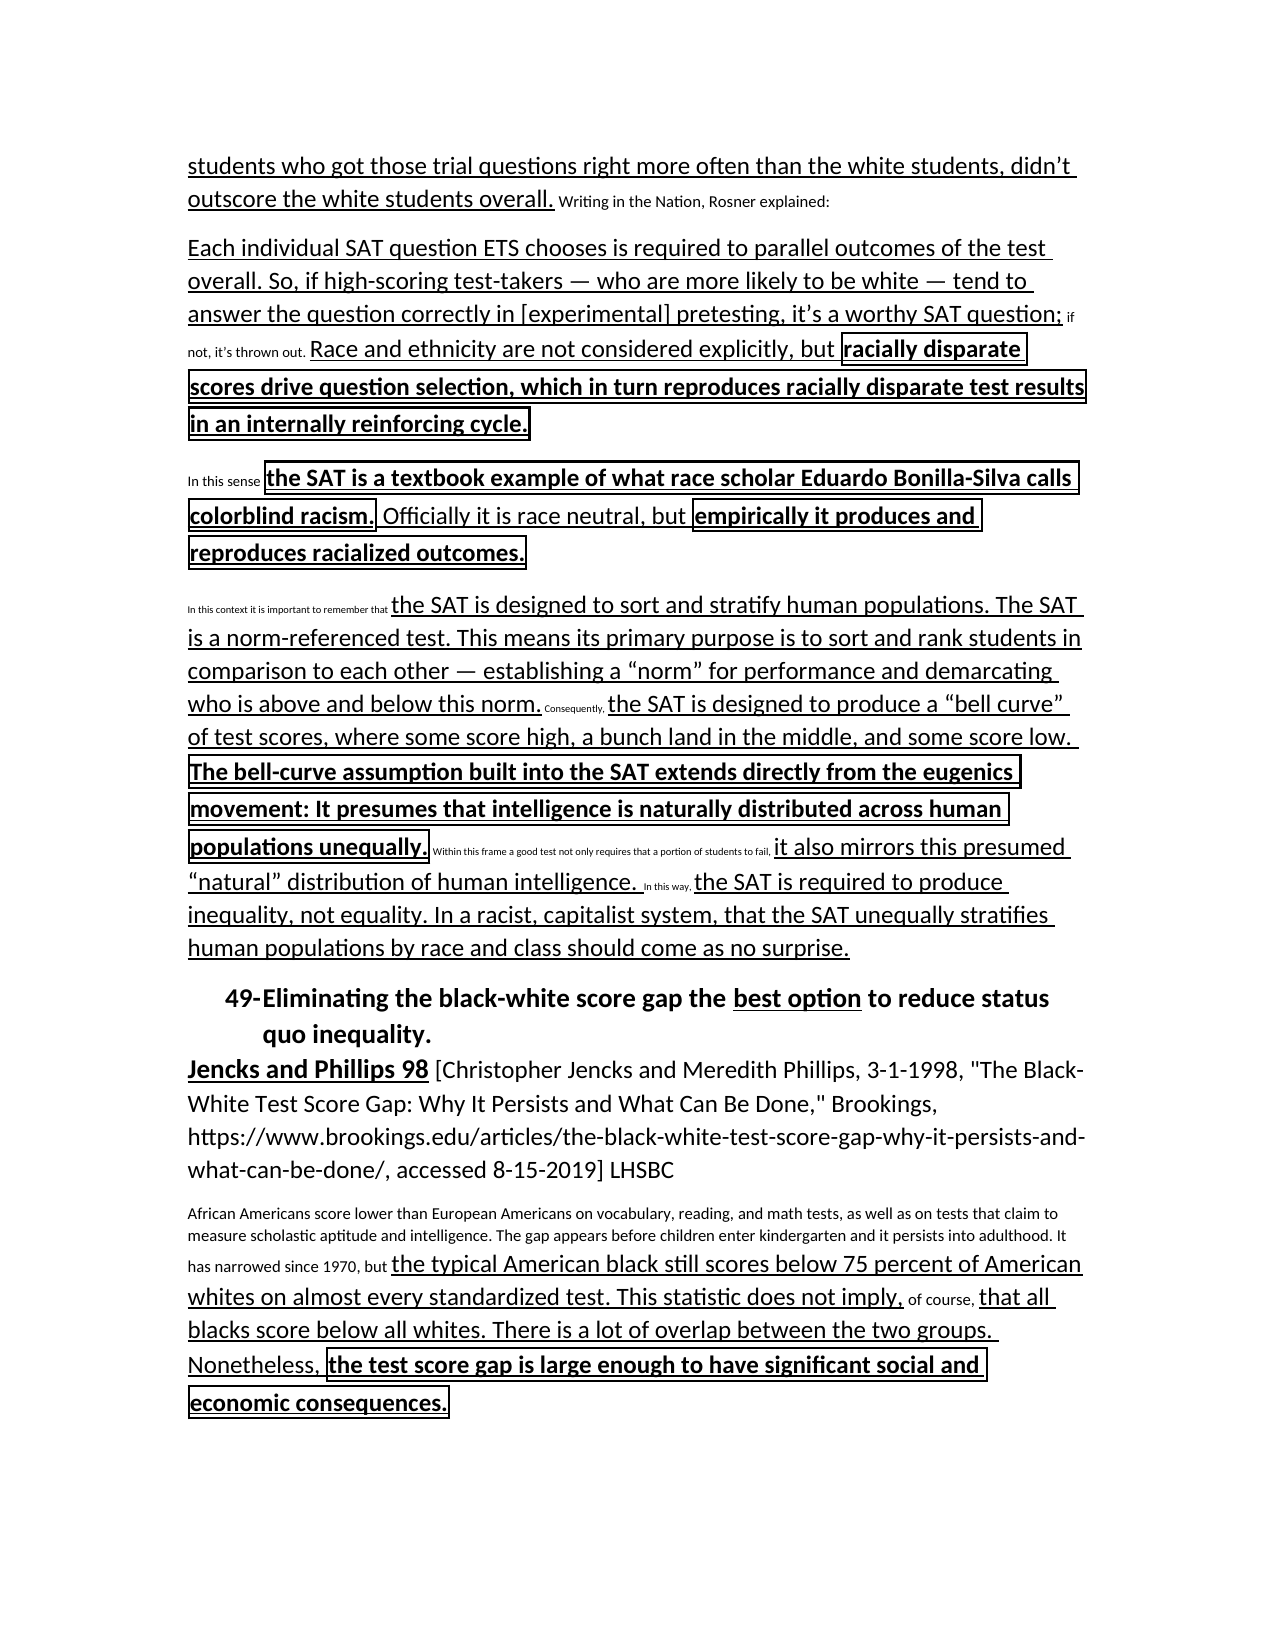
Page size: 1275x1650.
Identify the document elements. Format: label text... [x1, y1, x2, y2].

text African Americans score lower than European Americans on vocabulary, reading, and math tests, as well as on tests that claim to measure scholastic aptitude and intelligence. The gap appears before children enter kindergarten and it persists into adulthood. It has narrowed since 1970, but the typical American black still scores below 75 percent of American whites on almost every standardized test. This statistic does not imply, of course, that all blacks score below all whites. There is a lot of overlap between the two groups. Nonetheless, the test score gap is large enough to have significant social and economic consequences. [187, 1203, 1087, 1419]
text Each individual SAT question ETS chooses is required to parallel outcomes of the test overall. So, if high-scoring test-takers — who are more likely to be white — tend to answer the question correctly in [experimental] pretesting, it’s a worthy SAT question; if not, it’s thrown out. Race and ethnicity are not considered explicitly, but racially disparate scores drive question selection, which in turn reproduces racially disparate test results in an internally reinforcing cycle. [187, 232, 1087, 369]
text In this context it is important to remember that the SAT is designed to sort and stratify human populations. The SAT is a norm-referenced test. This means its primary purpose is to sort and rank students in comparison to each other — establishing a “norm” for performance and demarcating who is above and below this norm. Consequently, the SAT is designed to produce a “bell curve” of test scores, where some score high, a bunch land in the middle, and some score low. The bell-curve assumption built into the SAT extends directly from the eugenics movement: It presumes that intelligence is naturally distributed across human populations unequally. Within this frame a good test not only requires that a portion of students to fail, it also mirrors this presumed “natural” distribution of human intelligence. In this way, the SAT is required to produce inequality, not equality. In a racist, capitalist system, that the SAT unequally stratifies human populations by race and class should come as no surprise. [187, 589, 1087, 962]
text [187, 150, 1087, 213]
text Each individual SAT question ETS chooses is required to parallel outcomes of the test overall. So, if high-scoring test-takers — who are more likely to be white — tend to answer the question correctly in [experimental] pretesting, it’s a worthy SAT question; if not, it’s thrown out. Race and ethnicity are not considered explicitly, but racially disparate scores drive question selection, which in turn reproduces racially disparate test results in an internally reinforcing cycle. [187, 370, 1087, 441]
text In this sense the SAT is a textbook example of what race scholar Eduardo Bonilla-Silva calls colorblind racism. Officially it is race neutral, but empirically it produces and reproduces racialized outcomes. [187, 460, 1087, 570]
subtitle Eliminating the black-white score gap the best option to reduce status quo inequality. [225, 981, 1087, 1050]
text Jencks and Phillips 98 [Christopher Jencks and Meredith Phillips, 3-1-1998, "The Black-White Test Score Gap: Why It Persists and What Can Be Done," Brookings, https://www.brookings.edu/articles/the-black-white-test-score-gap-why-it-persists-and-what-can-be-done/, accessed 8-15-2019] LHSBC [187, 1053, 1087, 1184]
